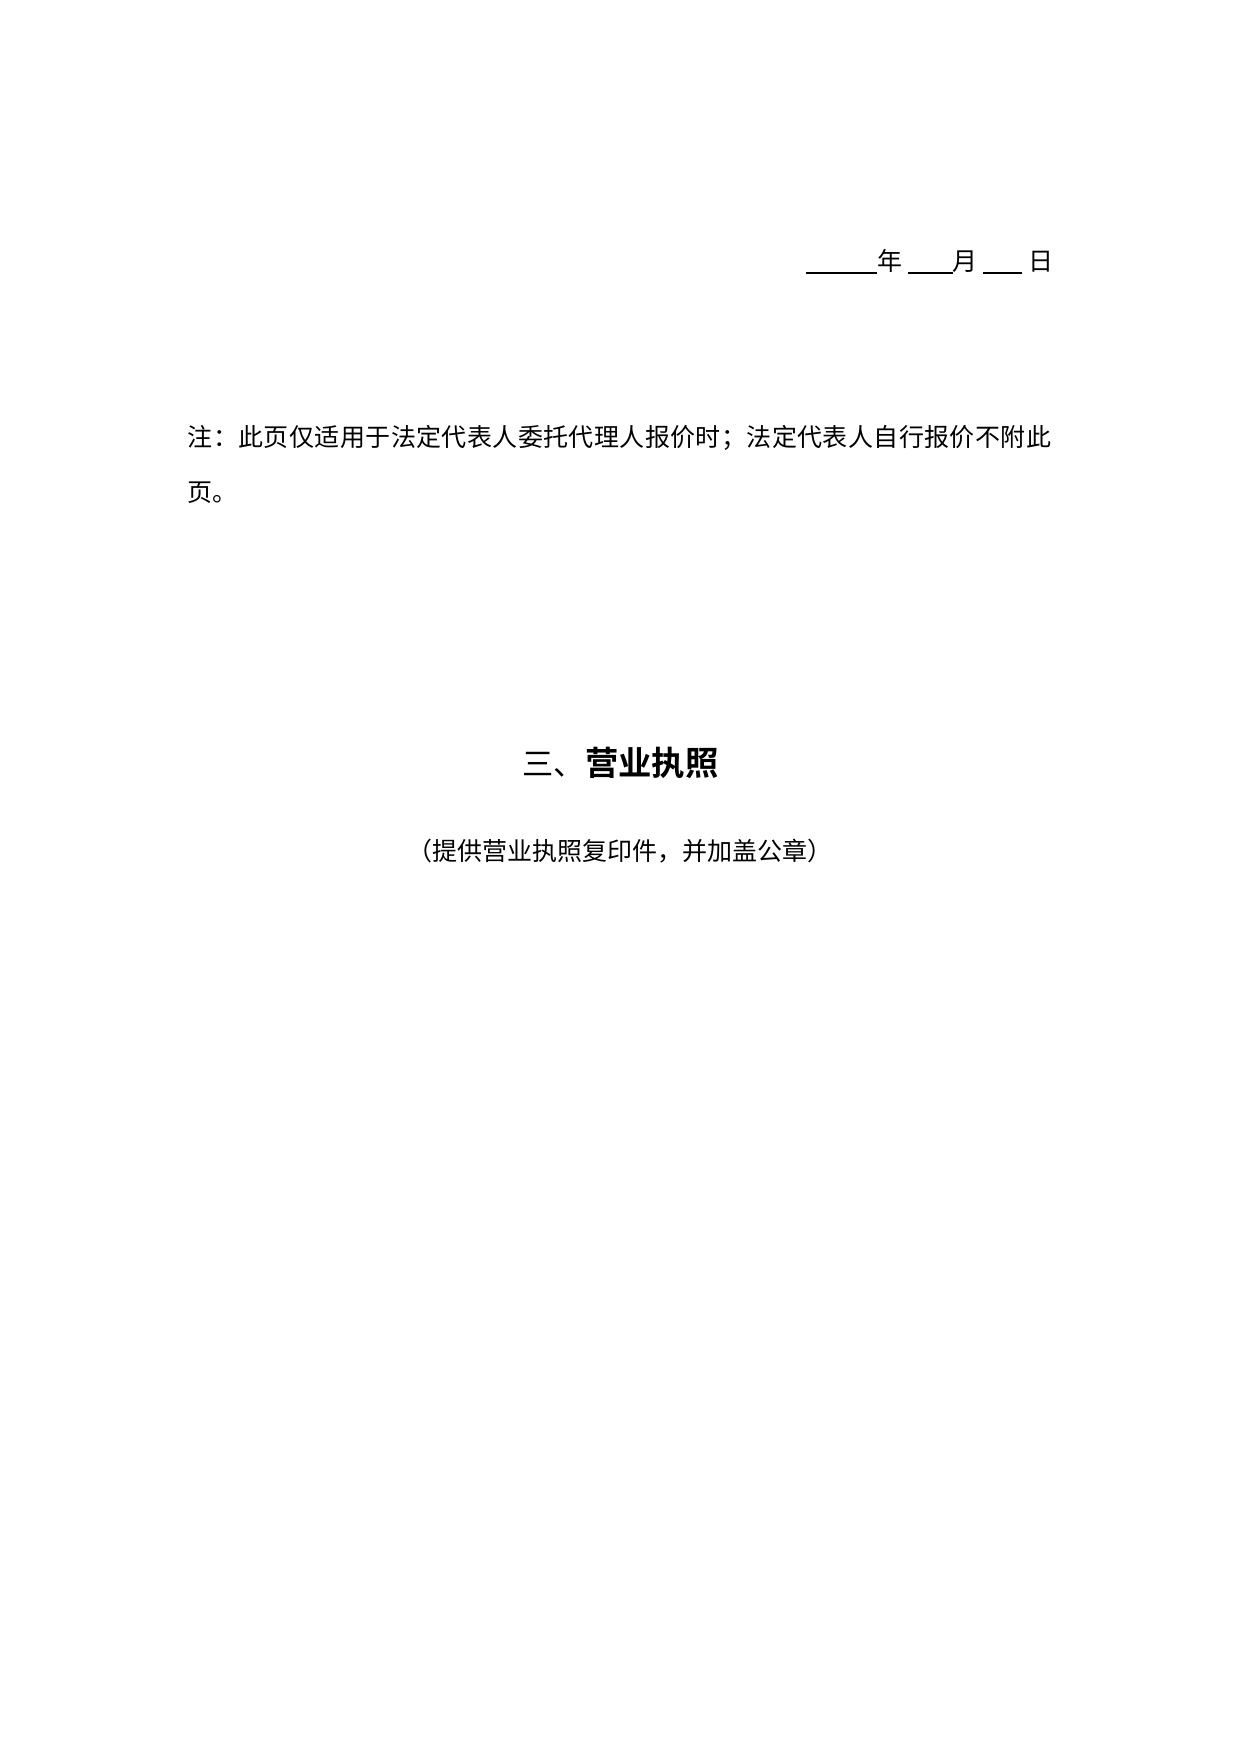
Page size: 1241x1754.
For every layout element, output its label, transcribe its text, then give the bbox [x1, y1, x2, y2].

text （提供营业执照复印件，并加盖公章） [187, 817, 1053, 882]
text 年 月 日 [187, 227, 1053, 292]
text 注：此页仅适用于法定代表人委托代理人报价时；法定代表人自行报价不附此页。 [187, 418, 1053, 508]
text 三、营业执照 [187, 728, 1053, 793]
